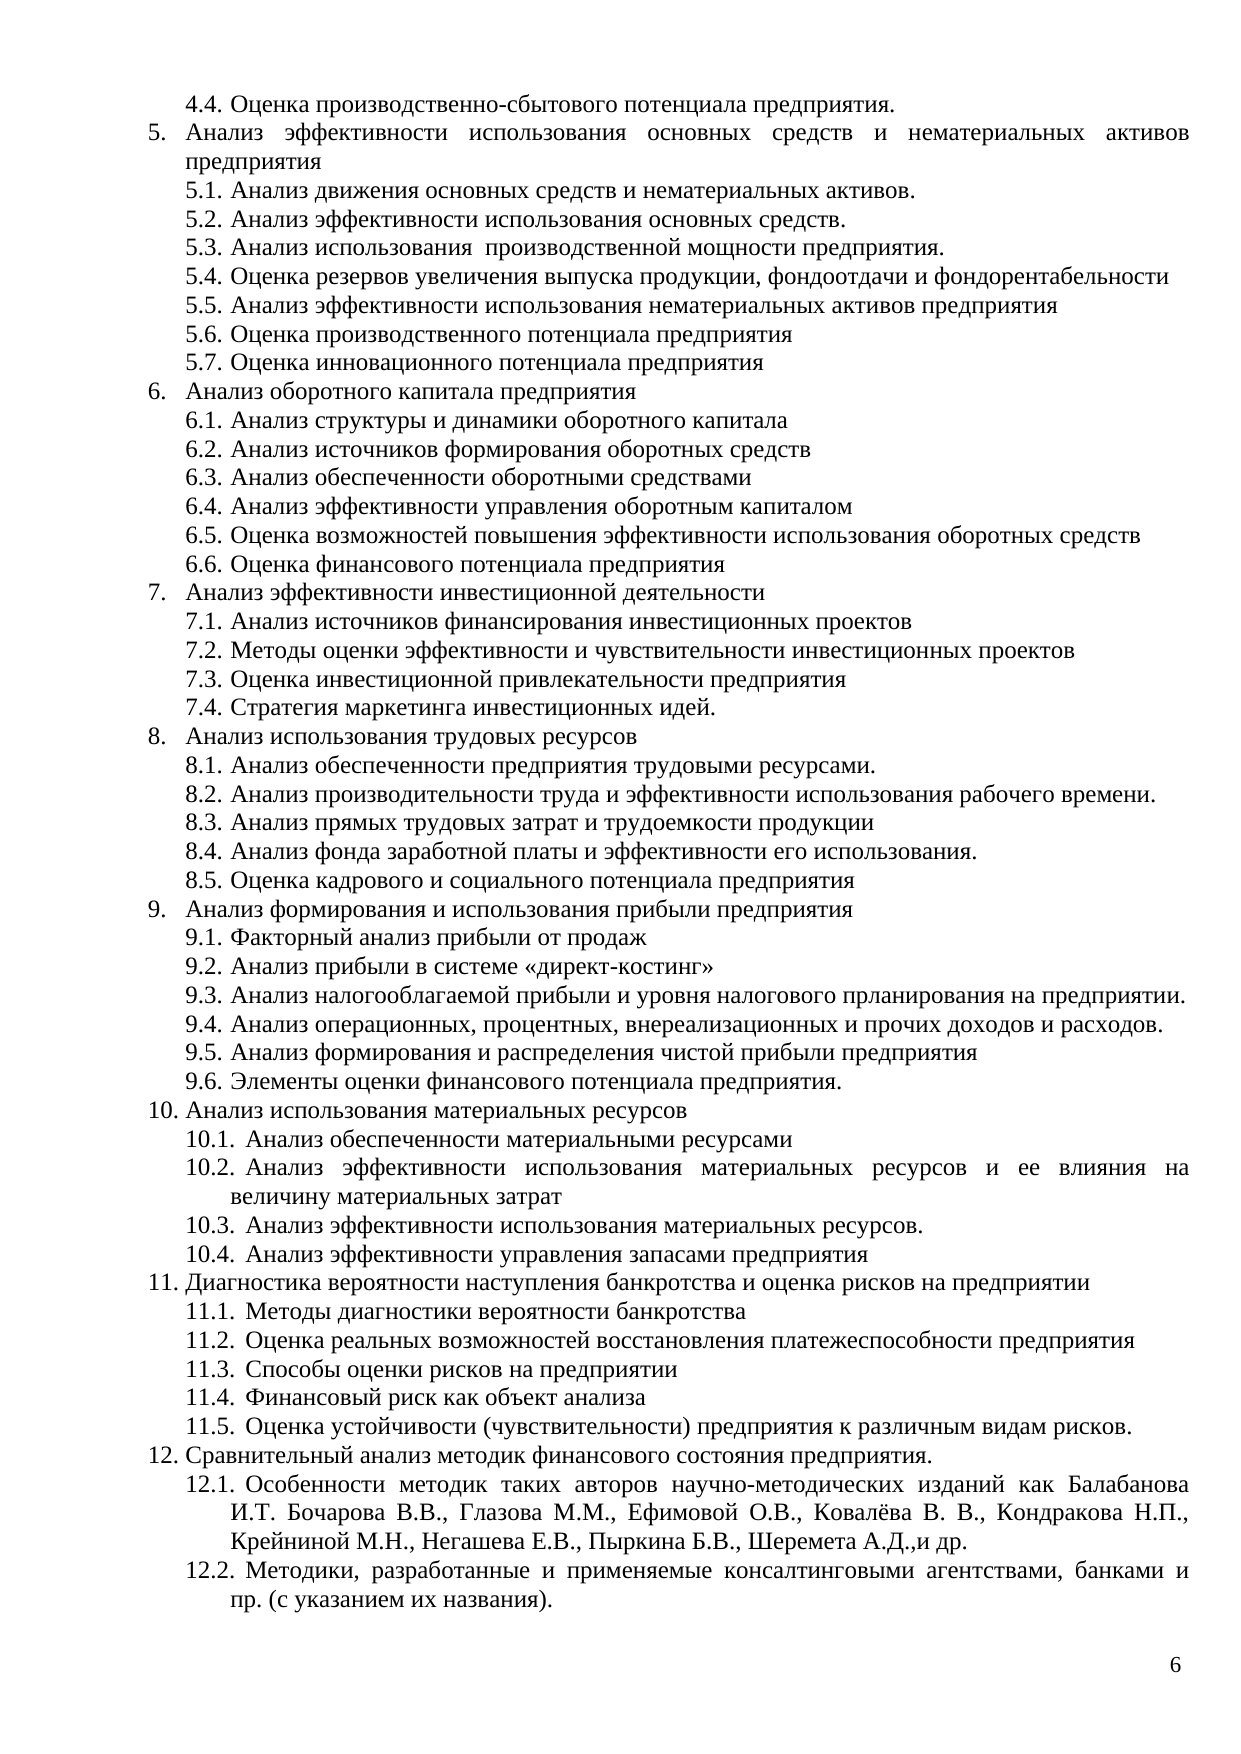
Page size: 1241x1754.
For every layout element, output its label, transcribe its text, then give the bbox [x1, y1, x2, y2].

list Методики, разработанные и применяемые консалтинговыми агентствами, банками и пр. (с указанием их названия). [185, 1555, 1190, 1612]
list Финансовый риск как объект анализа [185, 1382, 1190, 1411]
list Сравнительный анализ методик финансового состояния предприятия. [148, 1440, 1190, 1469]
list Анализ обеспеченности оборотными средствами [185, 462, 1190, 491]
list Методы оценки эффективности и чувствительности инвестиционных проектов [185, 635, 1190, 664]
list Анализ источников финансирования инвестиционных проектов [185, 606, 1190, 635]
list Анализ формирования и распределения чистой прибыли предприятия [185, 1037, 1190, 1066]
list Оценка кадрового и социального потенциала предприятия [185, 865, 1190, 894]
list Анализ структуры и динамики оборотного капитала [185, 405, 1190, 434]
list Оценка возможностей повышения эффективности использования оборотных средств [185, 520, 1190, 549]
list Анализ обеспеченности материальными ресурсами [185, 1124, 1190, 1152]
list Анализ эффективности использования нематериальных активов предприятия [185, 290, 1190, 319]
list Оценка инвестиционной привлекательности предприятия [185, 664, 1190, 692]
list Особенности методик таких авторов научно-методических изданий как Балабанова И.Т. Бочарова В.В., Глазова М.М., Ефимовой О.В., Ковалёва В. В., Кондракова Н.П., Крейниной М.Н., Негашева Е.В., Пыркина Б.В., Шеремета А.Д.,и др. [185, 1469, 1190, 1555]
list Оценка производственно-сбытового потенциала предприятия. [185, 89, 1190, 117]
list Анализ движения основных средств и нематериальных активов. [185, 175, 1190, 204]
list Анализ операционных, процентных, внереализационных и прочих доходов и расходов. [185, 1009, 1190, 1037]
list Оценка реальных возможностей восстановления платежеспособности предприятия [185, 1325, 1190, 1354]
list Элементы оценки финансового потенциала предприятия. [185, 1066, 1190, 1095]
list Анализ прямых трудовых затрат и трудоемкости продукции [185, 807, 1190, 836]
list Анализ эффективности управления запасами предприятия [185, 1239, 1190, 1267]
list Анализ прибыли в системе «директ-костинг» [185, 951, 1190, 980]
list Анализ обеспеченности предприятия трудовыми ресурсами. [185, 750, 1190, 779]
list Анализ налогооблагаемой прибыли и уровня налогового прланирования на предприятии. [185, 980, 1190, 1009]
list Оценка финансового потенциала предприятия [185, 549, 1190, 577]
list Анализ эффективности использования материальных ресурсов. [185, 1210, 1190, 1239]
list Анализ оборотного капитала предприятия [148, 376, 1190, 405]
list Анализ эффективности управления оборотным капиталом [185, 491, 1190, 520]
list Анализ эффективности использования основных средств и нематериальных активов предприятия [148, 117, 1190, 175]
list Анализ эффективности инвестиционной деятельности [148, 577, 1190, 606]
list Анализ использования трудовых ресурсов [148, 721, 1190, 750]
list Анализ эффективности использования основных средств. [185, 204, 1190, 232]
list Анализ использования материальных ресурсов [148, 1095, 1190, 1124]
list Анализ использования производственной мощности предприятия. [185, 232, 1190, 261]
list Способы оценки рисков на предприятии [185, 1354, 1190, 1382]
list Факторный анализ прибыли от продаж [185, 922, 1190, 951]
list Анализ производительности труда и эффективности использования рабочего времени. [185, 779, 1190, 807]
list Диагностика вероятности наступления банкротства и оценка рисков на предприятии [148, 1267, 1190, 1296]
list Оценка резервов увеличения выпуска продукции, фондоотдачи и фондорентабельности [185, 261, 1190, 290]
list Анализ эффективности использования материальных ресурсов и ее влияния на величину материальных затрат [185, 1152, 1190, 1210]
list Методы диагностики вероятности банкротства [185, 1296, 1190, 1325]
list Оценка инновационного потенциала предприятия [185, 347, 1190, 376]
list Анализ формирования и использования прибыли предприятия [148, 894, 1190, 922]
list Стратегия маркетинга инвестиционных идей. [185, 692, 1190, 721]
list Оценка производственного потенциала предприятия [185, 319, 1190, 347]
list Анализ источников формирования оборотных средств [185, 434, 1190, 462]
list Анализ фонда заработной платы и эффективности его использования. [185, 836, 1190, 865]
list Оценка устойчивости (чувствительности) предприятия к различным видам рисков. [185, 1411, 1190, 1440]
